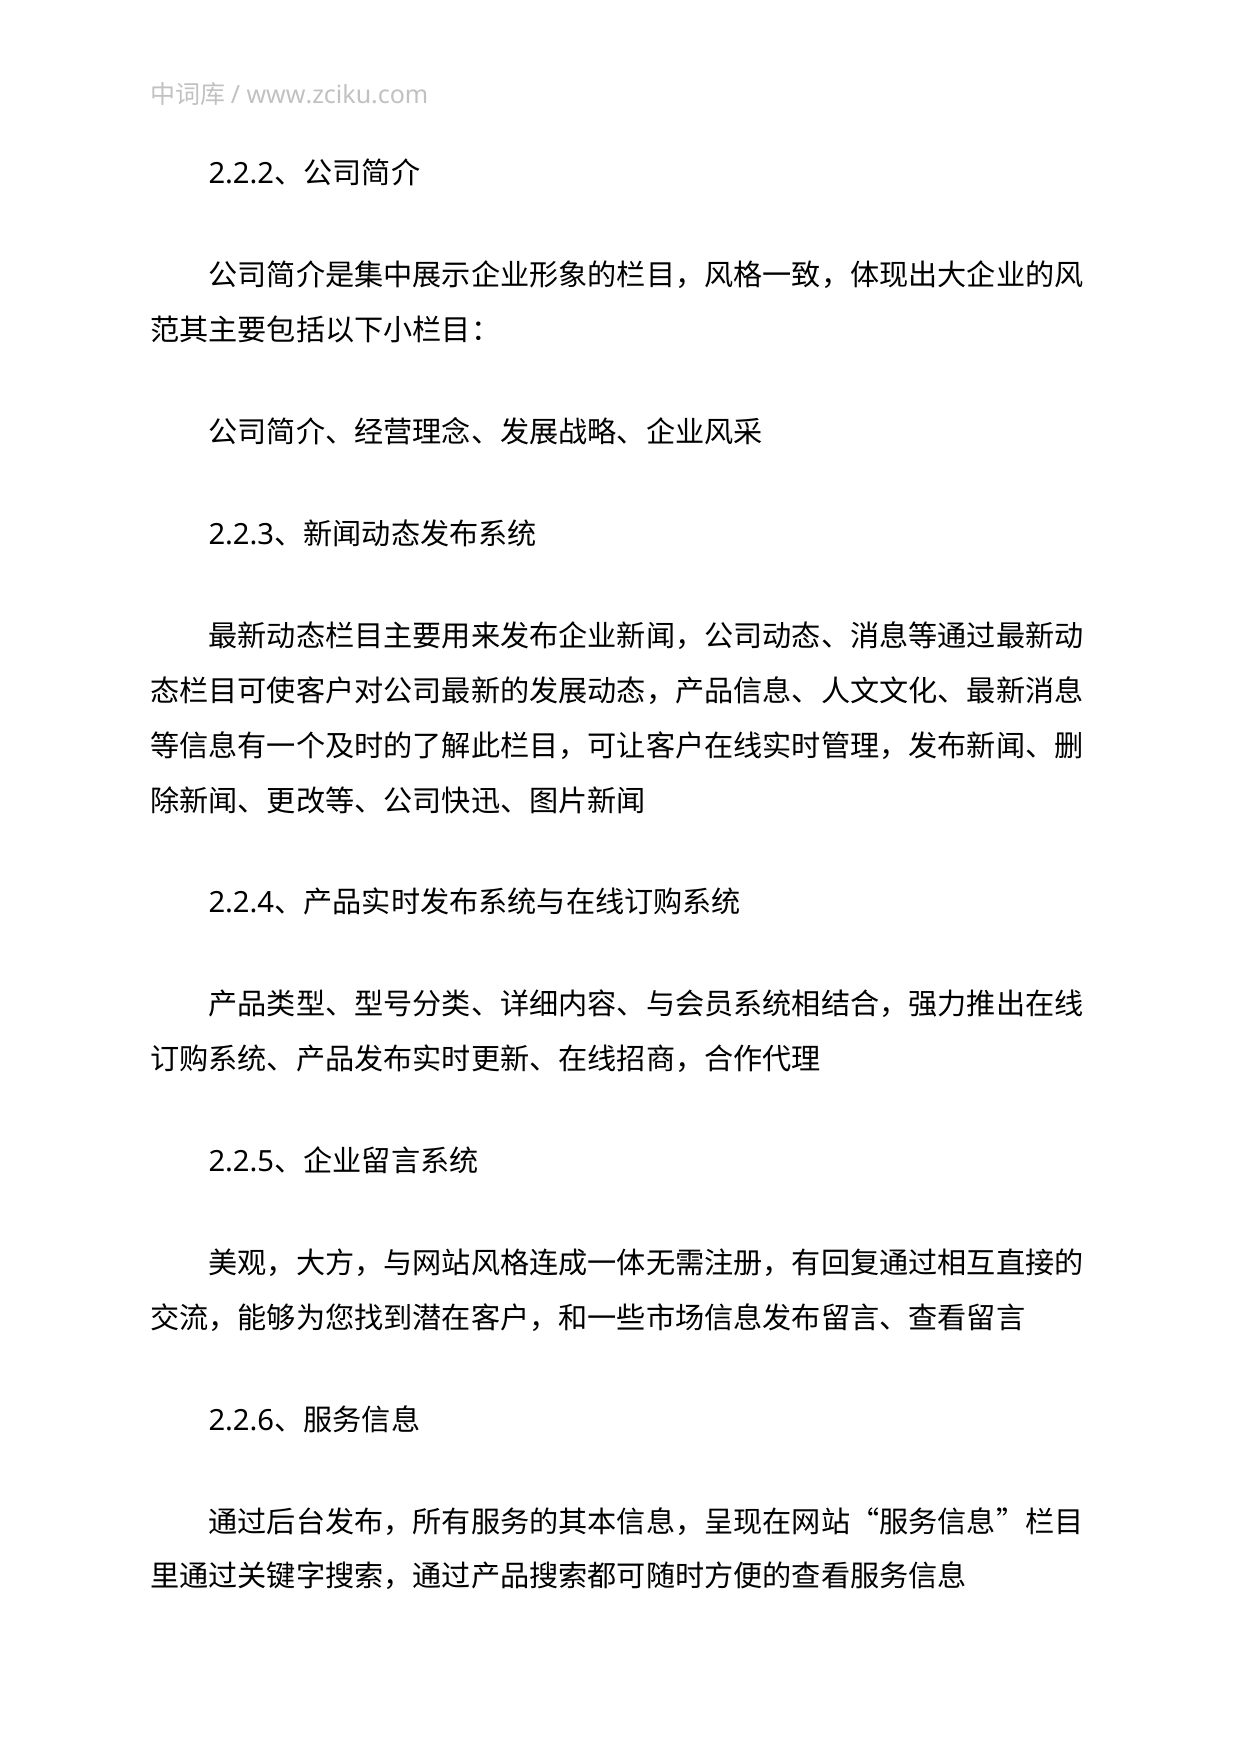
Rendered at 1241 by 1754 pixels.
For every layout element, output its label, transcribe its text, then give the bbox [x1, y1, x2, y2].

text 2.2.5、企业留言系统 [150, 1137, 1090, 1180]
text 2.2.4、产品实时发布系统与在线订购系统 [150, 879, 1090, 921]
text 公司简介、经营理念、发展战略、企业风采 [150, 409, 1090, 451]
text 最新动态栏目主要用来发布企业新闻，公司动态、消息等通过最新动态栏目可使客户对公司最新的发展动态，产品信息、人文文化、最新消息等信息有一个及时的了解此栏目，可让客户在线实时管理，发布新闻、删除新闻、更改等、公司快迅、图片新闻 [150, 612, 1090, 819]
text 通过后台发布，所有服务的其本信息，呈现在网站“服务信息”栏目里通过关键字搜索，通过产品搜索都可随时方便的查看服务信息 [150, 1498, 1090, 1595]
text 2.2.3、新闻动态发布系统 [150, 510, 1090, 553]
text 2.2.6、服务信息 [150, 1396, 1090, 1438]
text 公司简介是集中展示企业形象的栏目，风格一致，体现出大企业的风范其主要包括以下小栏目： [150, 252, 1090, 349]
text 产品类型、型号分类、详细内容、与会员系统相结合，强力推出在线订购系统、产品发布实时更新、在线招商，合作代理 [150, 981, 1090, 1078]
text 2.2.2、公司简介 [150, 150, 1090, 192]
text 美观，大方，与网站风格连成一体无需注册，有回复通过相互直接的交流，能够为您找到潜在客户，和一些市场信息发布留言、查看留言 [150, 1239, 1090, 1337]
